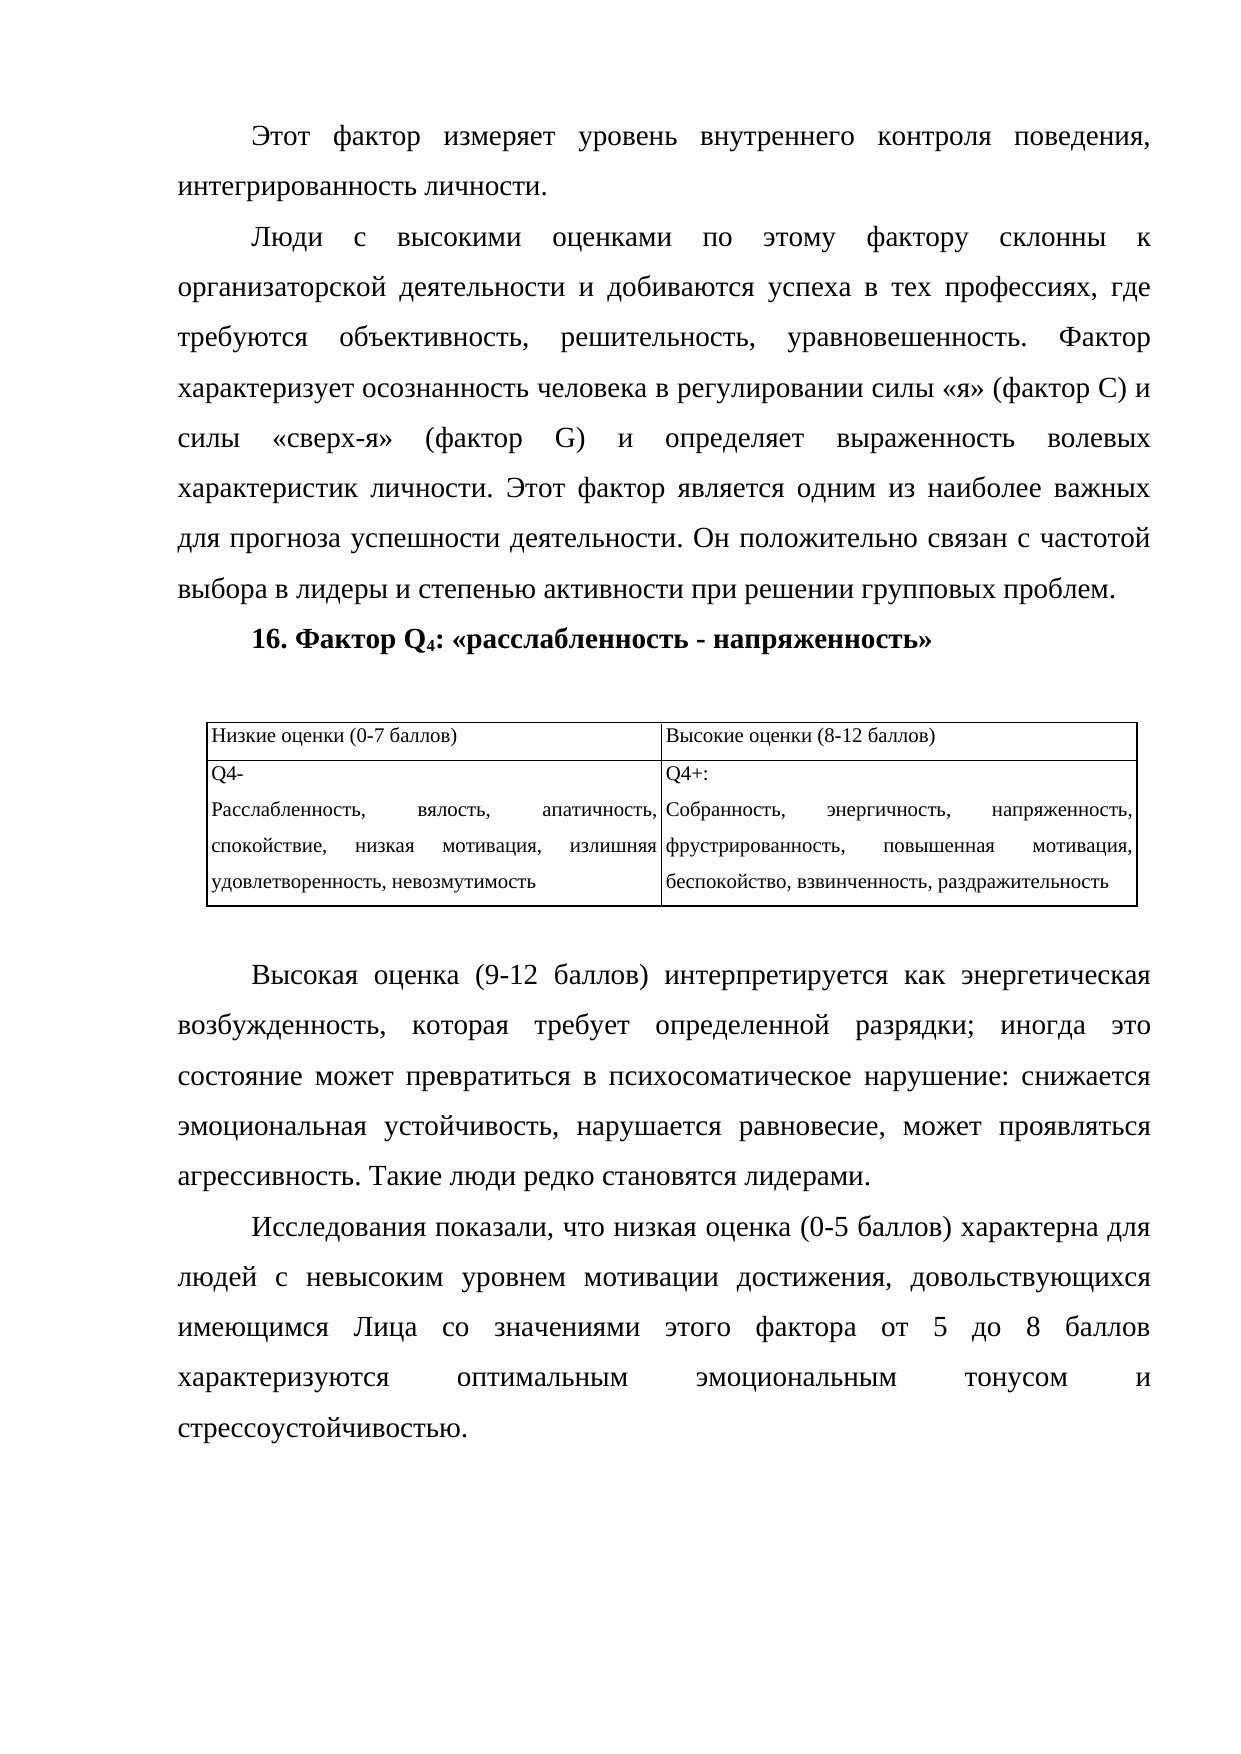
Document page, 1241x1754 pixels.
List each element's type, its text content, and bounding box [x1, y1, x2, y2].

text 16. Фактор Q4: «расслабленность - напряженность» [177, 621, 1152, 655]
text Высокая оценка (9-12 баллов) интерпретируется как энергетическая возбужденность, которая требует определенной разрядки; иногда это состояние может превратиться в психосоматическое нарушение: снижается эмоциональная устойчивость, нарушается равновесие, может проявляться агрессивность. Такие люди редко становятся лидерами. [177, 957, 1152, 1192]
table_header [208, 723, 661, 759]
text Исследования показали, что низкая оценка (0-5 баллов) характерна для людей с невысоким уровнем мотивации достижения, довольствующихся имеющимся Лица со значениями этого фактора от 5 до 8 баллов характеризуются оптимальным эмоциональным тонусом и стрессоустойчивостью. [177, 1209, 1152, 1443]
text Люди с высокими оценками по этому фактору склонны к организаторской деятельности и добиваются успеха в тех профессиях, где требуются объективность, решительность, уравновешенность. Фактор характеризует осознанность человека в регулировании силы «я» (фактор С) и силы «сверх-я» (фактор G) и определяет выраженность волевых характеристик личности. Этот фактор является одним из наиболее важных для прогноза успешности деятельности. Он положительно связан с частотой выбора в лидеры и степенью активности при решении групповых проблем. [177, 219, 1152, 604]
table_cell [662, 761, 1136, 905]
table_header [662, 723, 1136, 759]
text Этот фактор измеряет уровень внутреннего контроля поведения, интегрированность личности. [177, 118, 1152, 202]
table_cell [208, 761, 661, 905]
